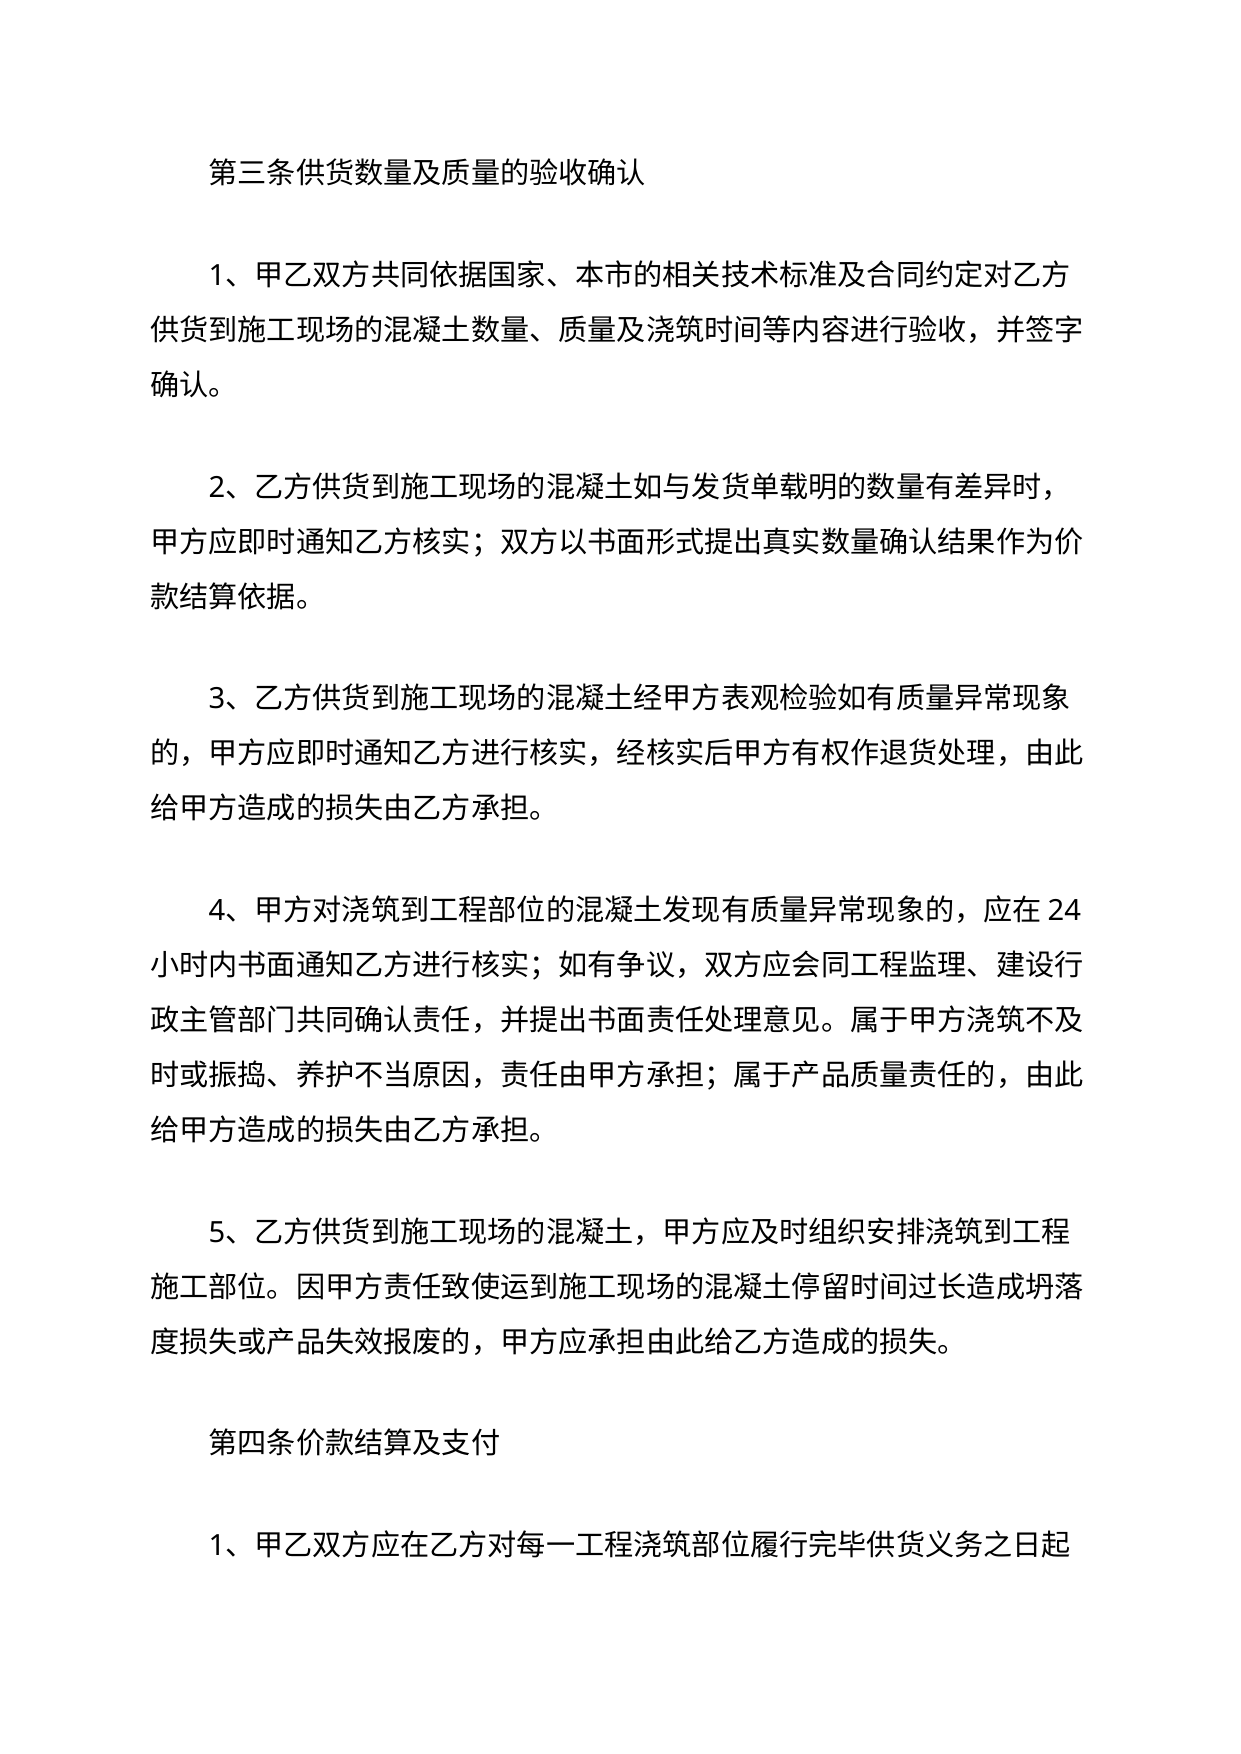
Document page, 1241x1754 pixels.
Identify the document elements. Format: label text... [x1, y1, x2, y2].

text 1、甲乙双方共同依据国家、本市的相关技术标准及合同约定对乙方供货到施工现场的混凝土数量、质量及浇筑时间等内容进行验收，并签字确认。 [150, 252, 1090, 404]
text 第四条价款结算及支付 [150, 1420, 1090, 1462]
text 4、甲方对浇筑到工程部位的混凝土发现有质量异常现象的，应在24小时内书面通知乙方进行核实；如有争议，双方应会同工程监理、建设行政主管部门共同确认责任，并提出书面责任处理意见。属于甲方浇筑不及时或振捣、养护不当原因，责任由甲方承担；属于产品质量责任的，由此给甲方造成的损失由乙方承担。 [150, 887, 1090, 1149]
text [150, 1522, 1090, 1564]
text 2、乙方供货到施工现场的混凝土如与发货单载明的数量有差异时，甲方应即时通知乙方核实；双方以书面形式提出真实数量确认结果作为价款结算依据。 [150, 463, 1090, 616]
text 5、乙方供货到施工现场的混凝土，甲方应及时组织安排浇筑到工程施工部位。因甲方责任致使运到施工现场的混凝土停留时间过长造成坍落度损失或产品失效报废的，甲方应承担由此给乙方造成的损失。 [150, 1208, 1090, 1360]
text 3、乙方供货到施工现场的混凝土经甲方表观检验如有质量异常现象的，甲方应即时通知乙方进行核实，经核实后甲方有权作退货处理，由此给甲方造成的损失由乙方承担。 [150, 675, 1090, 827]
text 第三条供货数量及质量的验收确认 [150, 150, 1090, 192]
